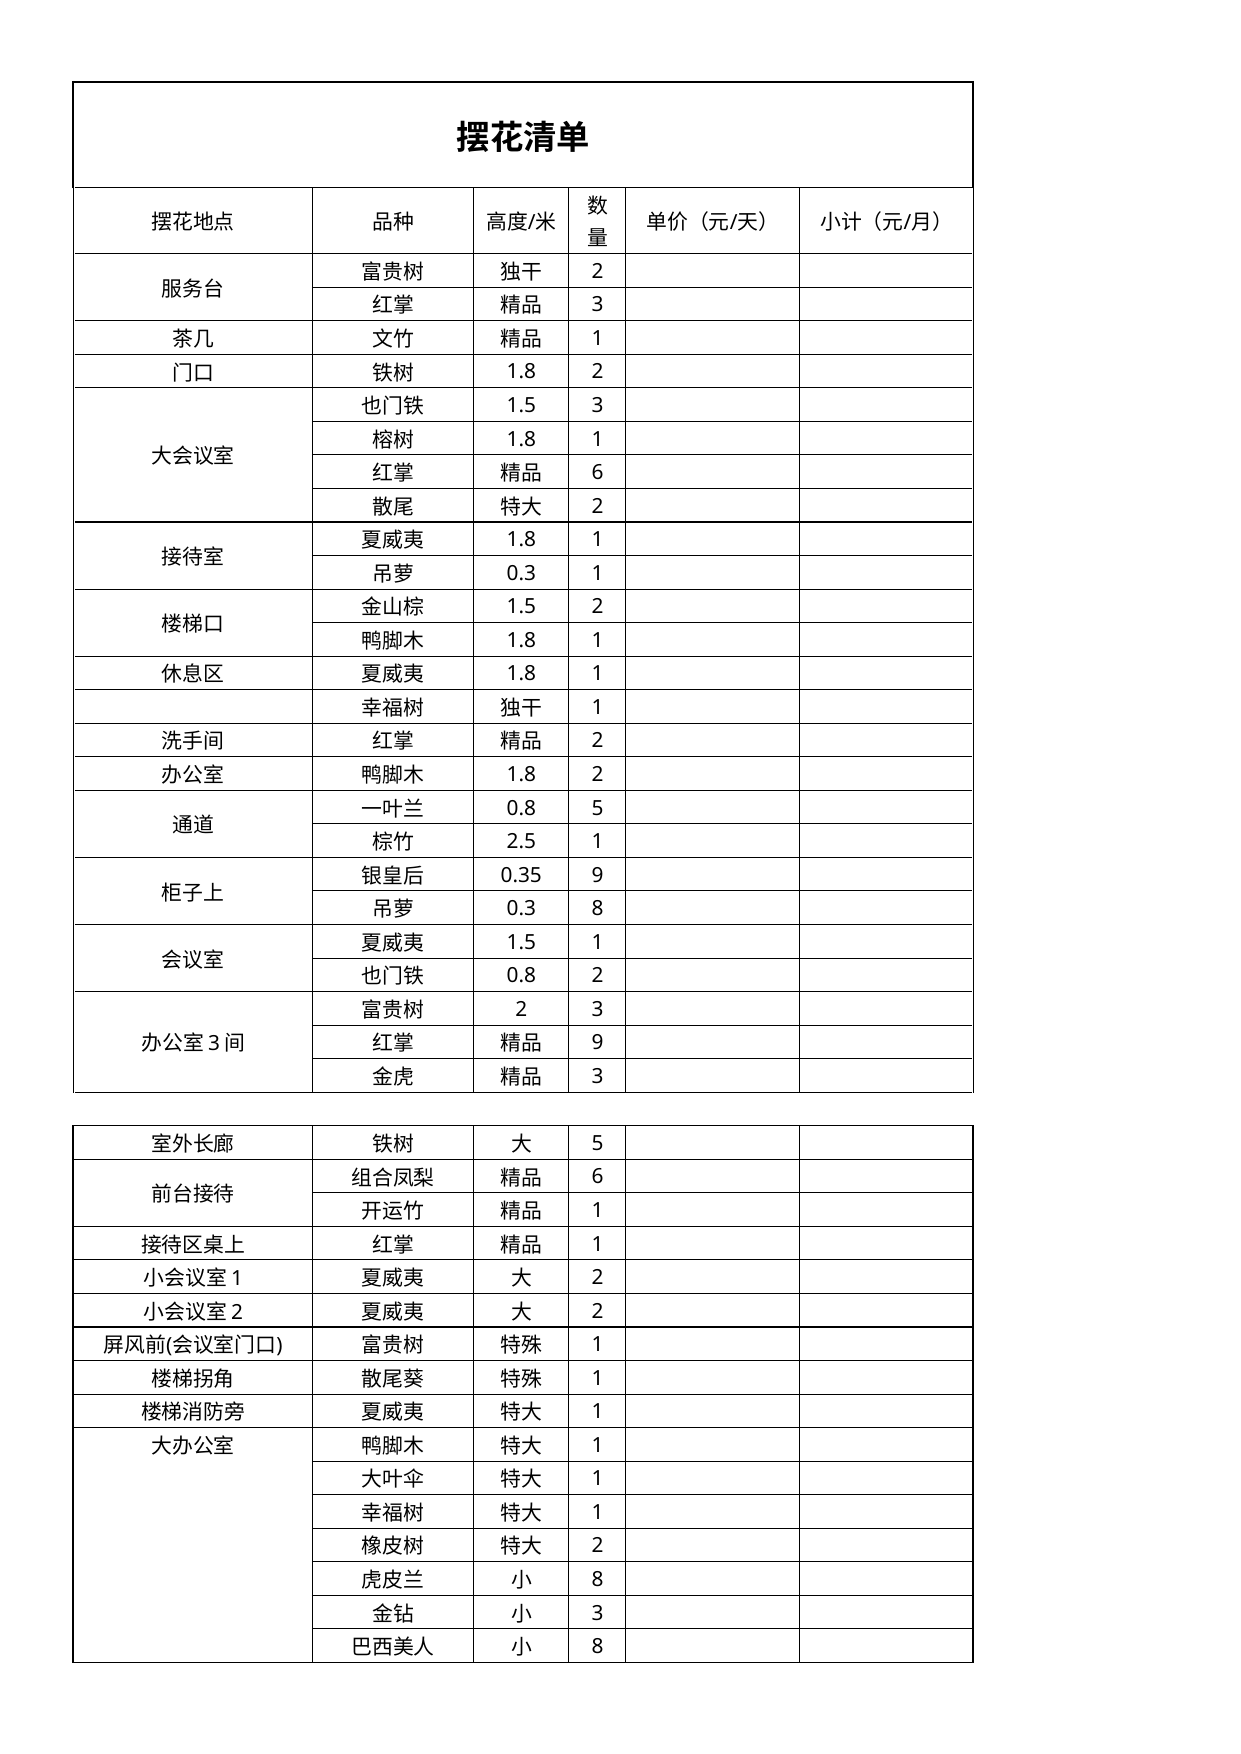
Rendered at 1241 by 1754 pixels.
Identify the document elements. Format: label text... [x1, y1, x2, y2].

table_cell [800, 689, 973, 723]
table_cell 大办公室 [74, 1428, 312, 1662]
table_cell [800, 287, 973, 320]
table_cell [626, 925, 799, 957]
table_cell [626, 455, 799, 488]
table_cell 服务台 [74, 254, 312, 320]
table_cell 1.8 [474, 355, 568, 387]
table_cell 夏威夷 [313, 1395, 473, 1427]
table_cell 大 [474, 1260, 568, 1293]
table_cell 柜子上 [74, 858, 312, 924]
table_cell 精品 [474, 455, 568, 488]
table_cell 独干 [474, 254, 568, 287]
table_cell [626, 657, 799, 689]
table_cell [626, 523, 799, 555]
table_cell [626, 1093, 799, 1125]
table_cell 精品 [474, 1059, 568, 1092]
table_cell [626, 1160, 799, 1192]
table_cell 开运竹 [313, 1193, 473, 1226]
table_cell 2 [569, 1529, 625, 1561]
table_cell [626, 891, 799, 924]
table_cell 1 [569, 1328, 625, 1360]
table_cell 散尾 [313, 489, 473, 521]
table_cell 红掌 [313, 724, 473, 756]
table_cell 2 [569, 1294, 625, 1326]
table_cell 8 [569, 1629, 625, 1662]
table_cell 幸福树 [313, 1495, 473, 1528]
table_cell 1 [569, 523, 625, 555]
table_cell 文竹 [313, 321, 473, 354]
table_cell 5 [569, 1126, 625, 1159]
table_cell [800, 421, 973, 454]
table_cell [626, 254, 799, 287]
table_cell [626, 1361, 799, 1393]
table_cell [626, 1026, 799, 1058]
table_cell [800, 723, 973, 756]
table_cell [626, 590, 799, 622]
table_cell 0.8 [474, 959, 568, 991]
table_cell [626, 1395, 799, 1427]
table_cell [800, 253, 973, 287]
table_cell 小 [474, 1596, 568, 1628]
table_cell [800, 890, 973, 924]
table_cell 8 [569, 1562, 625, 1595]
table_cell [626, 623, 799, 656]
table_cell 2 [569, 724, 625, 756]
table_cell [799, 1092, 973, 1125]
table_cell [800, 1193, 972, 1226]
table_cell 红掌 [313, 455, 473, 488]
table_cell 2 [474, 992, 568, 1024]
table_cell [800, 656, 973, 689]
table_cell [626, 1294, 799, 1326]
table_cell 3 [569, 1596, 625, 1628]
table_cell 数量 [569, 188, 625, 253]
table_cell 金钻 [313, 1596, 473, 1628]
table_cell 特大 [474, 1495, 568, 1528]
table_cell 办公室3间 [74, 992, 312, 1092]
table_cell 独干 [474, 690, 568, 723]
table_cell 休息区 [74, 657, 312, 689]
table_cell [800, 756, 973, 790]
table_cell 小 [474, 1562, 568, 1595]
table_cell [800, 1260, 972, 1293]
table_cell [626, 1126, 799, 1159]
table_cell [800, 1328, 972, 1360]
table_cell [800, 1361, 972, 1393]
table_cell 1 [569, 1227, 625, 1259]
table_cell 接待室 [74, 522, 312, 588]
table_cell 精品 [474, 288, 568, 320]
table_cell [800, 823, 973, 857]
table_cell 1 [569, 824, 625, 857]
table_cell 会议室 [74, 925, 312, 991]
table_cell [800, 1596, 972, 1628]
table_cell 橡皮树 [313, 1529, 473, 1561]
table_cell [800, 1294, 972, 1326]
table_cell 6 [569, 455, 625, 488]
table_cell 特大 [474, 1428, 568, 1461]
table_cell 1 [569, 1193, 625, 1226]
table_cell 2 [569, 757, 625, 790]
table_cell 2 [569, 590, 625, 622]
table_cell 单价（元/天） [626, 188, 799, 253]
table_cell [626, 1227, 799, 1259]
table_cell 特大 [474, 1529, 568, 1561]
table_cell 精品 [474, 1160, 568, 1192]
table_cell 幸福树 [313, 690, 473, 723]
table_cell [800, 1495, 972, 1528]
table_cell [800, 354, 973, 387]
table_cell 1.8 [474, 757, 568, 790]
table_cell [626, 1495, 799, 1528]
table_cell 1.5 [474, 925, 568, 957]
table_cell [800, 857, 973, 890]
table_cell 巴西美人 [313, 1629, 473, 1662]
table_cell 摆花地点 [74, 188, 312, 253]
table_cell 红掌 [313, 1227, 473, 1259]
table_cell 小 [474, 1629, 568, 1662]
table_cell 精品 [474, 1227, 568, 1259]
table_cell [800, 521, 973, 555]
table_cell [626, 1596, 799, 1628]
table_cell 红掌 [313, 288, 473, 320]
table_cell [626, 690, 799, 723]
table_cell [800, 488, 973, 521]
table_cell [800, 1058, 973, 1092]
table_cell 夏威夷 [313, 925, 473, 957]
table_cell [626, 824, 799, 857]
table_cell 小会议室2 [74, 1294, 312, 1326]
table_cell [626, 556, 799, 588]
table_cell 夏威夷 [313, 523, 473, 555]
table_cell [313, 1093, 473, 1125]
table_cell [626, 422, 799, 454]
table_cell [626, 1193, 799, 1226]
table_cell 高度/米 [474, 188, 568, 253]
table_cell [800, 1529, 972, 1561]
table_cell [800, 589, 973, 622]
table_cell [800, 1395, 972, 1427]
table_cell 0.8 [474, 791, 568, 823]
table_cell [800, 1126, 972, 1159]
table_cell 楼梯口 [74, 590, 312, 656]
table_cell [800, 958, 973, 991]
table_cell [626, 757, 799, 790]
table_cell 1 [569, 422, 625, 454]
table_cell 特殊 [474, 1361, 568, 1393]
table_cell 榕树 [313, 422, 473, 454]
table_cell 1 [569, 690, 625, 723]
table_cell [800, 1462, 972, 1494]
table_cell 散尾葵 [313, 1361, 473, 1393]
table_cell 2 [569, 959, 625, 991]
table_cell 1 [569, 1395, 625, 1427]
table_cell 0.3 [474, 556, 568, 588]
table_cell 9 [569, 1026, 625, 1058]
table_cell 前台接待 [74, 1160, 312, 1226]
table_cell [800, 1428, 972, 1461]
table_cell [626, 1462, 799, 1494]
table_cell 棕竹 [313, 824, 473, 857]
table_cell 特殊 [474, 1328, 568, 1360]
table_cell 精品 [474, 1026, 568, 1058]
table_cell [800, 387, 973, 421]
table_cell 品种 [313, 188, 473, 253]
table_cell 也门铁 [313, 388, 473, 421]
table_cell 3 [569, 288, 625, 320]
table_cell 夏威夷 [313, 1294, 473, 1326]
table_cell 银皇后 [313, 858, 473, 890]
table_cell [800, 320, 973, 354]
table_cell 0.3 [474, 891, 568, 924]
table_cell 1 [569, 1495, 625, 1528]
table_cell 特大 [474, 1395, 568, 1427]
table_cell 1.5 [474, 388, 568, 421]
table_cell 3 [569, 1059, 625, 1092]
table_cell 大 [474, 1126, 568, 1159]
table_cell [800, 622, 973, 656]
table_cell 鸭脚木 [313, 1428, 473, 1461]
table_cell [800, 991, 973, 1024]
table_cell [800, 790, 973, 823]
table_cell 鸭脚木 [313, 623, 473, 656]
table_cell 小计（元/月） [800, 188, 973, 253]
table_cell 3 [569, 992, 625, 1024]
table_cell 特大 [474, 1462, 568, 1494]
table_cell 铁树 [313, 1126, 473, 1159]
table_cell 1 [569, 1361, 625, 1393]
table_cell 富贵树 [313, 254, 473, 287]
table_cell 1 [569, 556, 625, 588]
table_cell 精品 [474, 1193, 568, 1226]
table_cell 8 [569, 891, 625, 924]
table_cell [626, 791, 799, 823]
table_cell 通道 [74, 791, 312, 857]
table_cell 洗手间 [74, 724, 312, 756]
table_cell 1.8 [474, 623, 568, 656]
table_cell [626, 1629, 799, 1662]
table_cell 精品 [474, 321, 568, 354]
table_cell [626, 321, 799, 354]
table_cell 5 [569, 791, 625, 823]
table_cell 屏风前(会议室门口) [74, 1328, 312, 1360]
table_cell 金虎 [313, 1059, 473, 1092]
table_cell [800, 924, 973, 957]
table_cell 大 [474, 1294, 568, 1326]
table_cell 1 [569, 1428, 625, 1461]
table_cell 6 [569, 1160, 625, 1192]
table_cell 2 [569, 355, 625, 387]
table_cell 1.5 [474, 590, 568, 622]
table_cell 楼梯消防旁 [74, 1395, 312, 1427]
table_cell [626, 1428, 799, 1461]
table_cell [800, 1227, 972, 1259]
table_cell 一叶兰 [313, 791, 473, 823]
table_cell 1.8 [474, 523, 568, 555]
table_cell [800, 454, 973, 488]
table_cell [626, 724, 799, 756]
table_cell 夏威夷 [313, 657, 473, 689]
table_cell [626, 489, 799, 521]
table_cell 楼梯拐角 [74, 1361, 312, 1393]
table_cell [626, 288, 799, 320]
table_cell 2 [569, 489, 625, 521]
table_cell [626, 992, 799, 1024]
table_cell 精品 [474, 724, 568, 756]
table_cell [626, 1059, 799, 1092]
table_cell 1 [569, 925, 625, 957]
table_cell [800, 1562, 972, 1595]
table_cell 1.8 [474, 422, 568, 454]
table_cell 大会议室 [74, 388, 312, 521]
table_cell 1 [569, 623, 625, 656]
table_cell 特大 [474, 489, 568, 521]
table_cell 办公室 [74, 757, 312, 790]
table_cell 吊萝 [313, 891, 473, 924]
table_cell 0.35 [474, 858, 568, 890]
table_cell [800, 1025, 973, 1058]
table_cell 富贵树 [313, 992, 473, 1024]
table_cell [800, 1160, 972, 1192]
table_cell 组合凤梨 [313, 1160, 473, 1192]
table_cell [626, 1529, 799, 1561]
table_cell [74, 690, 312, 723]
table_cell [626, 858, 799, 890]
table_cell [626, 388, 799, 421]
table_cell 9 [569, 858, 625, 890]
table_cell 铁树 [313, 355, 473, 387]
table_cell 虎皮兰 [313, 1562, 473, 1595]
table_cell 金山棕 [313, 590, 473, 622]
table_cell 1 [569, 321, 625, 354]
table_cell 吊萝 [313, 556, 473, 588]
table_cell [626, 959, 799, 991]
table_cell [626, 1562, 799, 1595]
table_cell 也门铁 [313, 959, 473, 991]
table_cell 红掌 [313, 1026, 473, 1058]
table_cell [800, 555, 973, 588]
table_cell [800, 1629, 972, 1662]
table_cell 大叶伞 [313, 1462, 473, 1494]
table_cell 2 [569, 1260, 625, 1293]
table_cell [569, 1093, 626, 1125]
table_cell 室外长廊 [74, 1126, 312, 1159]
table_cell 2.5 [474, 824, 568, 857]
table_cell 1 [569, 657, 625, 689]
table_cell [626, 355, 799, 387]
table_cell 茶几 [74, 321, 312, 354]
table_cell 富贵树 [313, 1328, 473, 1360]
table_cell 门口 [74, 355, 312, 387]
table_cell 1 [569, 1462, 625, 1494]
table_cell 1.8 [474, 657, 568, 689]
table_cell [473, 1093, 569, 1125]
table_cell 鸭脚木 [313, 757, 473, 790]
table_cell 2 [569, 254, 625, 287]
table_cell [626, 1328, 799, 1360]
table_cell 3 [569, 388, 625, 421]
table_cell [73, 1093, 312, 1125]
table_cell [626, 1260, 799, 1293]
table_cell 小会议室1 [74, 1260, 312, 1293]
table_cell 接待区桌上 [74, 1227, 312, 1259]
table_header 摆花清单 [74, 83, 972, 187]
table_cell 夏威夷 [313, 1260, 473, 1293]
